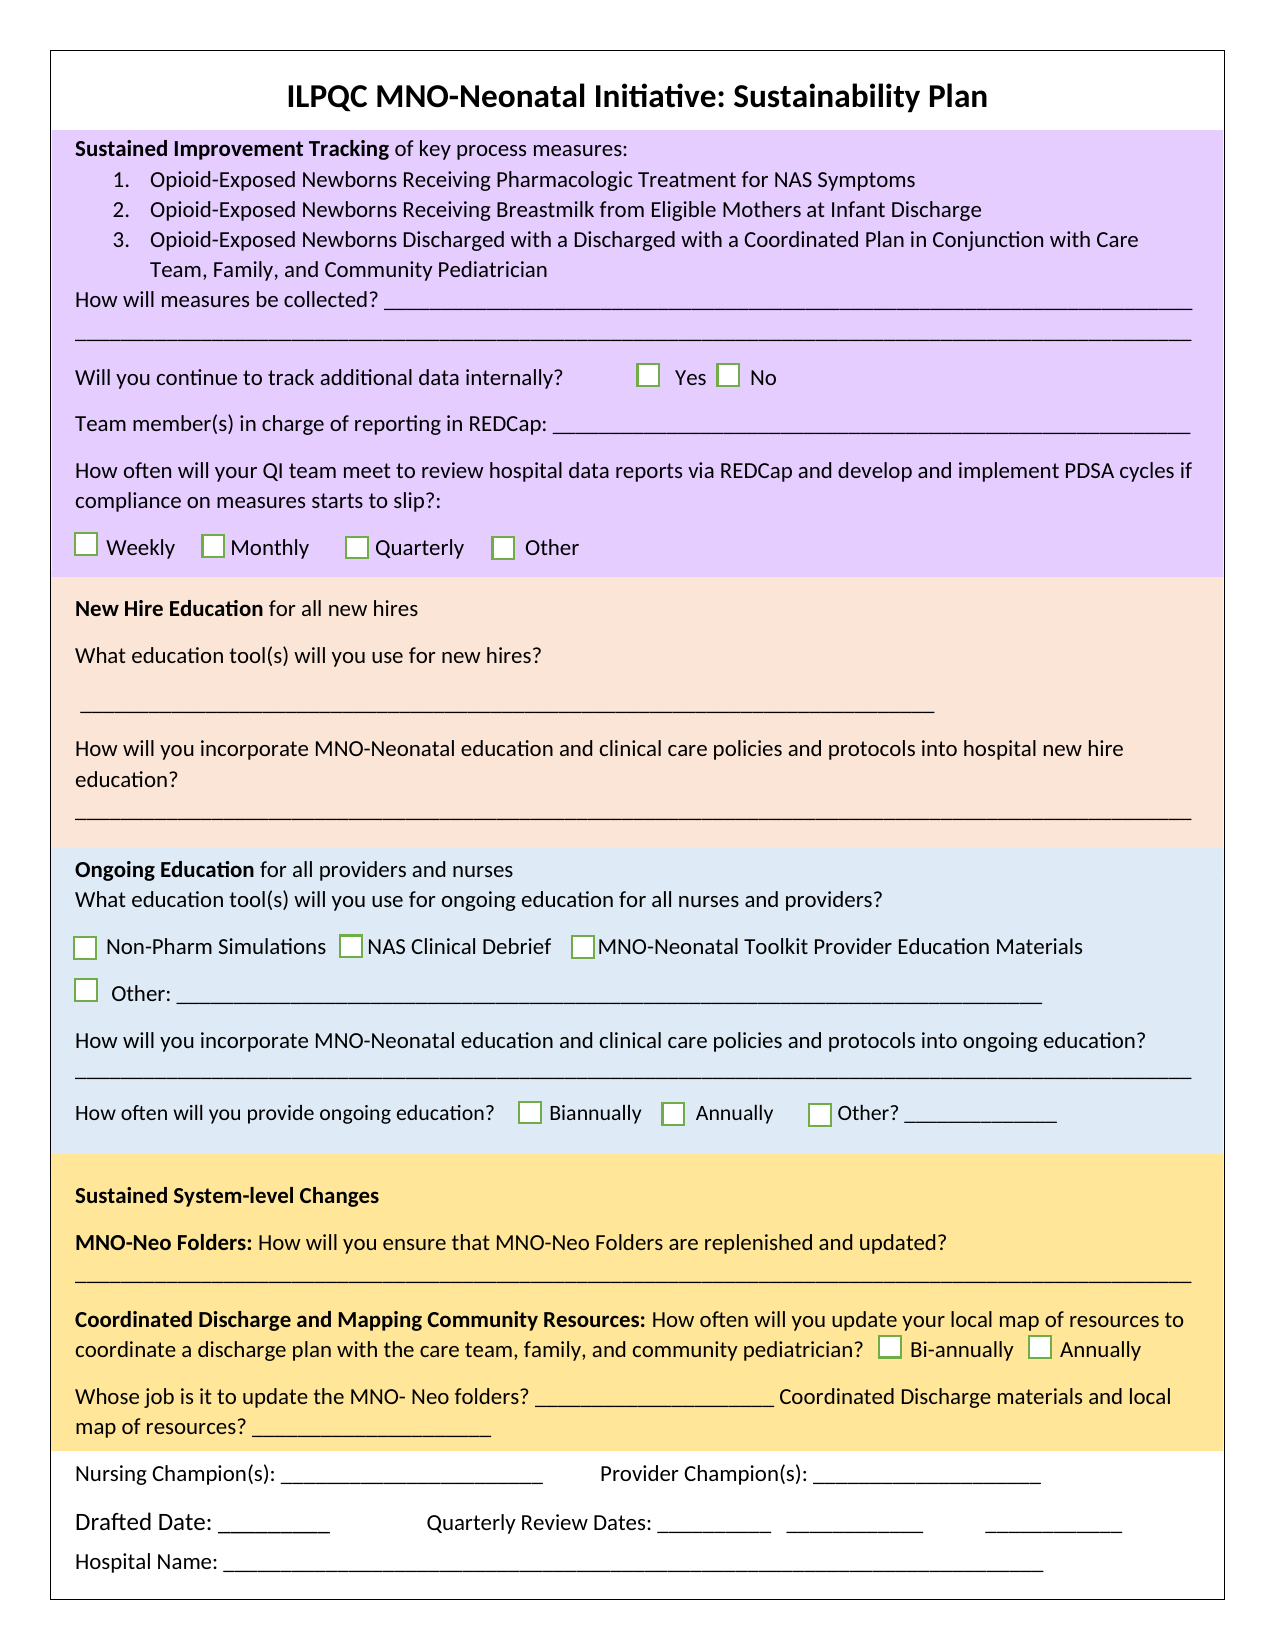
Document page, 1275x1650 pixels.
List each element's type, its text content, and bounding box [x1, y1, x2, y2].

text Weekly Monthly Quarterly Other [75, 533, 1200, 561]
text What education tool(s) will you use for ongoing education for all nurses and providers? [75, 886, 1200, 913]
text Drafted Date: _________ Quarterly Review Dates: __________ ____________ ____________ [75, 1506, 1200, 1536]
text Sustained System-level Changes [75, 1181, 1200, 1209]
text Other: ____________________________________________________________________________ [75, 979, 1200, 1007]
text How often will you provide ongoing education? Biannually Annually Other? ______________ [75, 1099, 1200, 1126]
text Non-Pharm Simulations NAS Clinical Debrief MNO-Neonatal Toolkit Provider Education Materials [75, 932, 1200, 960]
text Team member(s) in charge of reporting in REDCap: ________________________________________________________ [75, 409, 1200, 437]
text New Hire Education for all new hires [75, 594, 1200, 622]
text Ongoing Education for all providers and nurses [75, 855, 1200, 883]
text Nursing Champion(s): _______________________ Provider Champion(s): ____________________ [75, 1459, 1200, 1487]
text Sustained Improvement Tracking of key process measures: [75, 134, 1200, 162]
text What education tool(s) will you use for new hires? [75, 641, 1200, 669]
text Whose job is it to update the MNO- Neo folders? _____________________ Coordinated Discharge materials and local map of resources? _____________________ [75, 1382, 1200, 1440]
text Will you continue to track additional data internally? Yes No [75, 363, 1200, 391]
text ___________________________________________________________________________ [75, 688, 1200, 716]
text How will you incorporate MNO-Neonatal education and clinical care policies and protocols into ongoing education? __________________________________________________________________________________________________ [75, 1026, 1200, 1082]
text Coordinated Discharge and Mapping Community Resources: How often will you update your local map of resources to coordinate a discharge plan with the care team, family, and community pediatrician? Bi-annually Annually [75, 1305, 1200, 1363]
text MNO-Neo Folders: How will you ensure that MNO-Neo Folders are replenished and updated? __________________________________________________________________________________________________ [75, 1228, 1200, 1286]
text How often will your QI team meet to review hospital data reports via REDCap and develop and implement PDSA cycles if compliance on measures starts to slip?: [75, 456, 1200, 514]
list Opioid-Exposed Newborns Discharged with a Discharged with a Coordinated Plan in Conjunction with Care Team, Family, and Community Pediatrician [112, 225, 1200, 283]
text How will you incorporate MNO-Neonatal education and clinical care policies and protocols into hospital new hire education? __________________________________________________________________________________________________ [75, 734, 1200, 823]
list Opioid-Exposed Newborns Receiving Pharmacologic Treatment for NAS Symptoms [112, 165, 1200, 193]
list Opioid-Exposed Newborns Receiving Breastmilk from Eligible Mothers at Infant Discharge [112, 195, 1200, 223]
text How will measures be collected? _______________________________________________________________________ __________________________________________________________________________________________________ [75, 286, 1200, 344]
